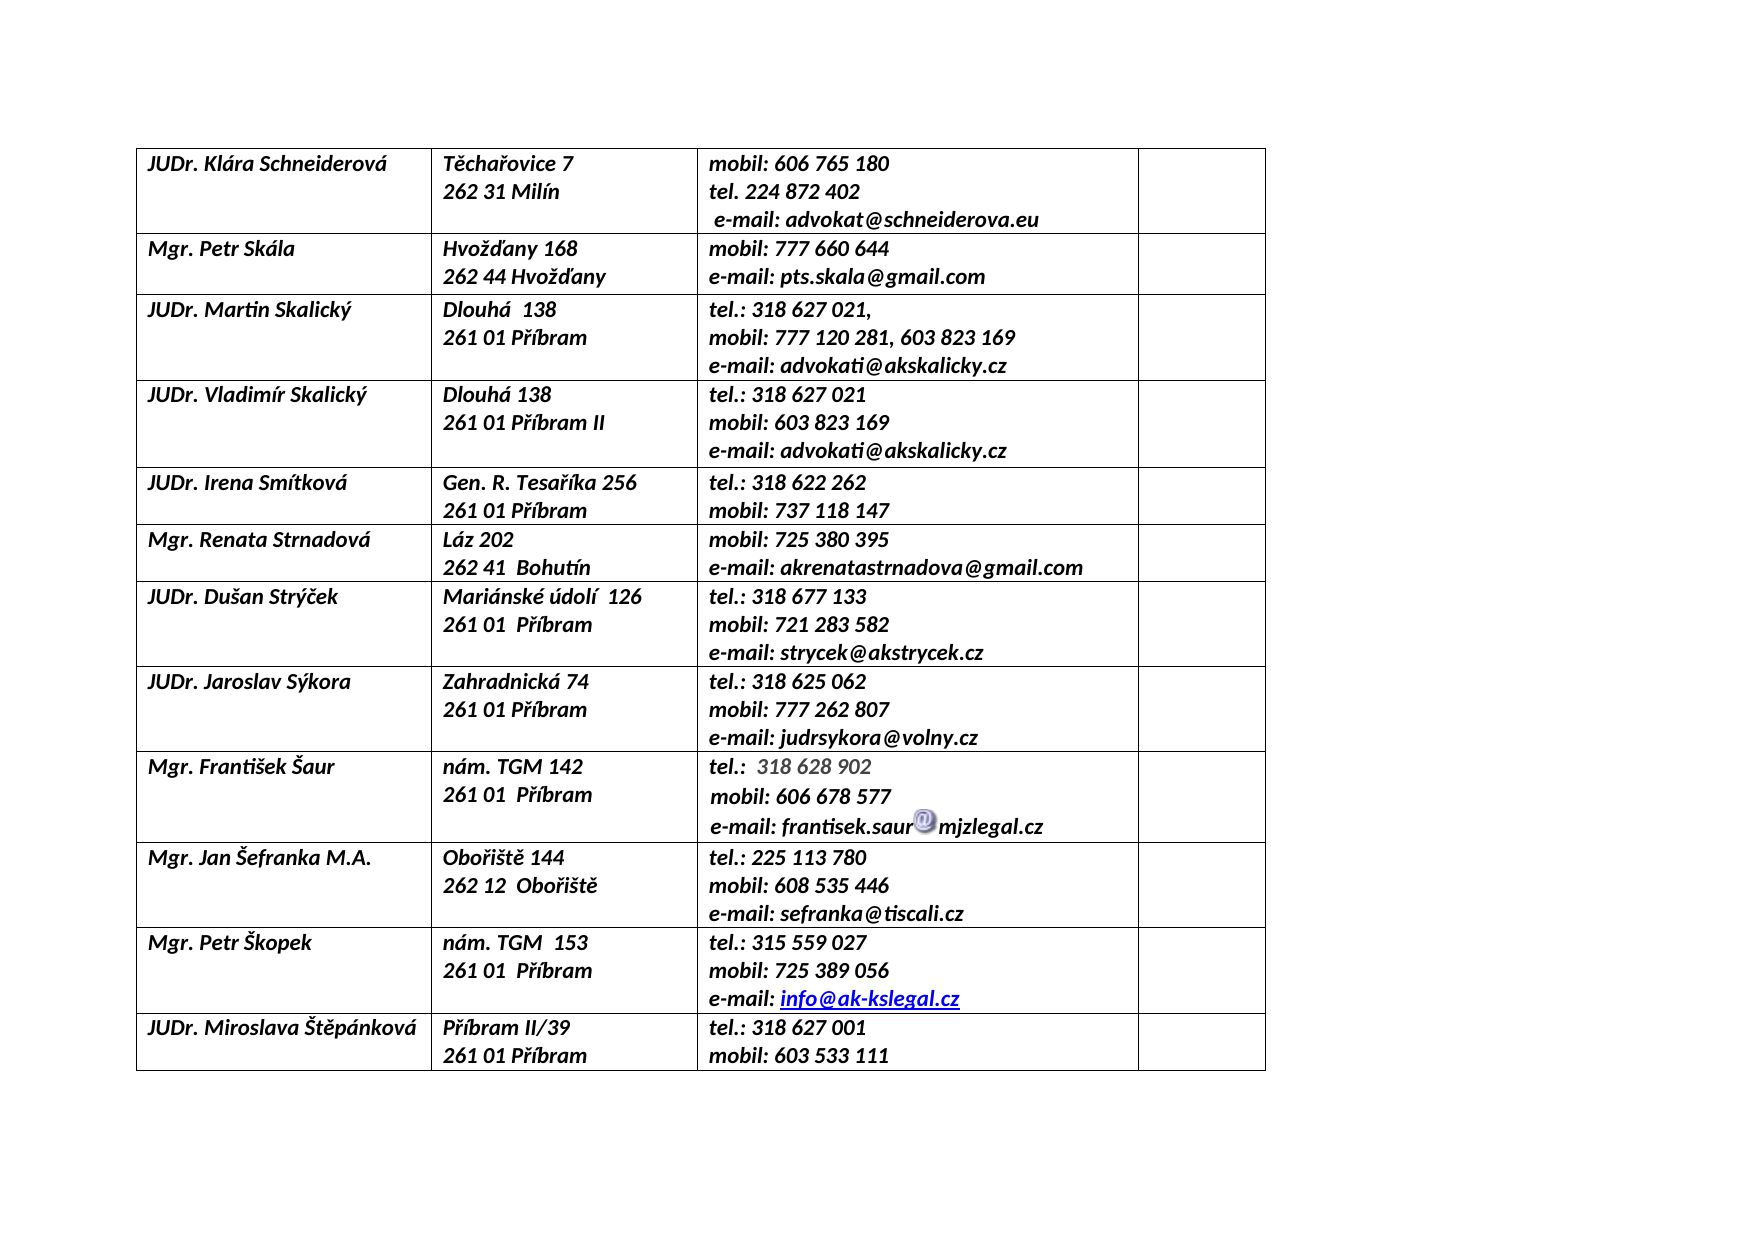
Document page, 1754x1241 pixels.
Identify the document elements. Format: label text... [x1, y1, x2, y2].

table_cell [1139, 381, 1265, 467]
table_cell [1139, 295, 1265, 379]
table_cell tel.: 318 627 021 mobil: 603 823 169 e-mail: advokati@akskalicky.cz [698, 381, 1138, 467]
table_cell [698, 1014, 1138, 1069]
table_cell Dlouhá 138 261 01 Příbram II [432, 381, 697, 467]
picture [913, 809, 939, 835]
table_cell tel.: 318 677 133 mobil: 721 283 582 e-mail: strycek@akstrycek.cz [698, 582, 1138, 666]
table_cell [137, 1014, 431, 1069]
table_cell Obořiště 144 262 12 Obořiště [432, 843, 697, 927]
table_cell Láz 202 262 41 Bohutín [432, 525, 697, 581]
table_cell [1139, 234, 1265, 294]
table_cell Gen. R. Tesaříka 256 261 01 Příbram [432, 468, 697, 524]
table_cell [1139, 468, 1265, 524]
table_cell tel.: 318 627 021, mobil: 777 120 281, 603 823 169 e-mail: advokati@akskalicky.cz [698, 295, 1138, 379]
table_cell Mgr. Jan Šefranka M.A. [137, 843, 431, 927]
table_cell Mgr. Petr Skála [137, 234, 431, 294]
table_cell Mgr. Renata Strnadová [137, 525, 431, 581]
table_cell [1139, 149, 1265, 233]
table_cell [1139, 928, 1265, 1012]
table_cell mobil: 777 660 644 e-mail: pts.skala@gmail.com [698, 234, 1138, 294]
table_cell [1139, 752, 1265, 842]
table_cell Dlouhá 138 261 01 Příbram [432, 295, 697, 379]
table_cell Mgr. Petr Škopek [137, 928, 431, 1012]
table_cell [1139, 525, 1265, 581]
table_cell nám. TGM 142 261 01 Příbram [432, 752, 697, 842]
table_cell JUDr. Dušan Strýček [137, 582, 431, 666]
table_cell tel.: 315 559 027 mobil: 725 389 056 e-mail: info@ak-kslegal.cz [698, 928, 1138, 1012]
table_cell Zahradnická 74 261 01 Příbram [432, 667, 697, 751]
table_cell Mgr. František Šaur [137, 752, 431, 842]
table_cell [1139, 843, 1265, 927]
table_cell tel.: 318 625 062 mobil: 777 262 807 e-mail: judrsykora@volny.cz [698, 667, 1138, 751]
table_cell tel.: 318 628 902 [698, 752, 1138, 842]
table_cell mobil: 725 380 395 e-mail: akrenatastrnadova@gmail.com [698, 525, 1138, 581]
table_cell nám. TGM 153 261 01 Příbram [432, 928, 697, 1012]
table_cell JUDr. Jaroslav Sýkora [137, 667, 431, 751]
table_cell tel.: 318 622 262 mobil: 737 118 147 [698, 468, 1138, 524]
table_cell Těchařovice 7 262 31 Milín [432, 149, 697, 233]
table_cell JUDr. Martin Skalický [137, 295, 431, 379]
table_cell mobil: 606 765 180 tel. 224 872 402 e-mail: advokat@schneiderova.eu [698, 149, 1138, 233]
table_cell [1139, 582, 1265, 666]
table_cell tel.: 225 113 780 mobil: 608 535 446 e-mail: sefranka@tiscali.cz [698, 843, 1138, 927]
table_cell JUDr. Vladimír Skalický [137, 381, 431, 467]
table_cell [1139, 667, 1265, 751]
table_cell JUDr. Klára Schneiderová [137, 149, 431, 233]
table_cell [1139, 1014, 1265, 1069]
table_cell Mariánské údolí 126 261 01 Příbram [432, 582, 697, 666]
table_cell JUDr. Irena Smítková [137, 468, 431, 524]
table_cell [432, 1014, 697, 1069]
table_cell Hvožďany 168 262 44 Hvožďany [432, 234, 697, 294]
